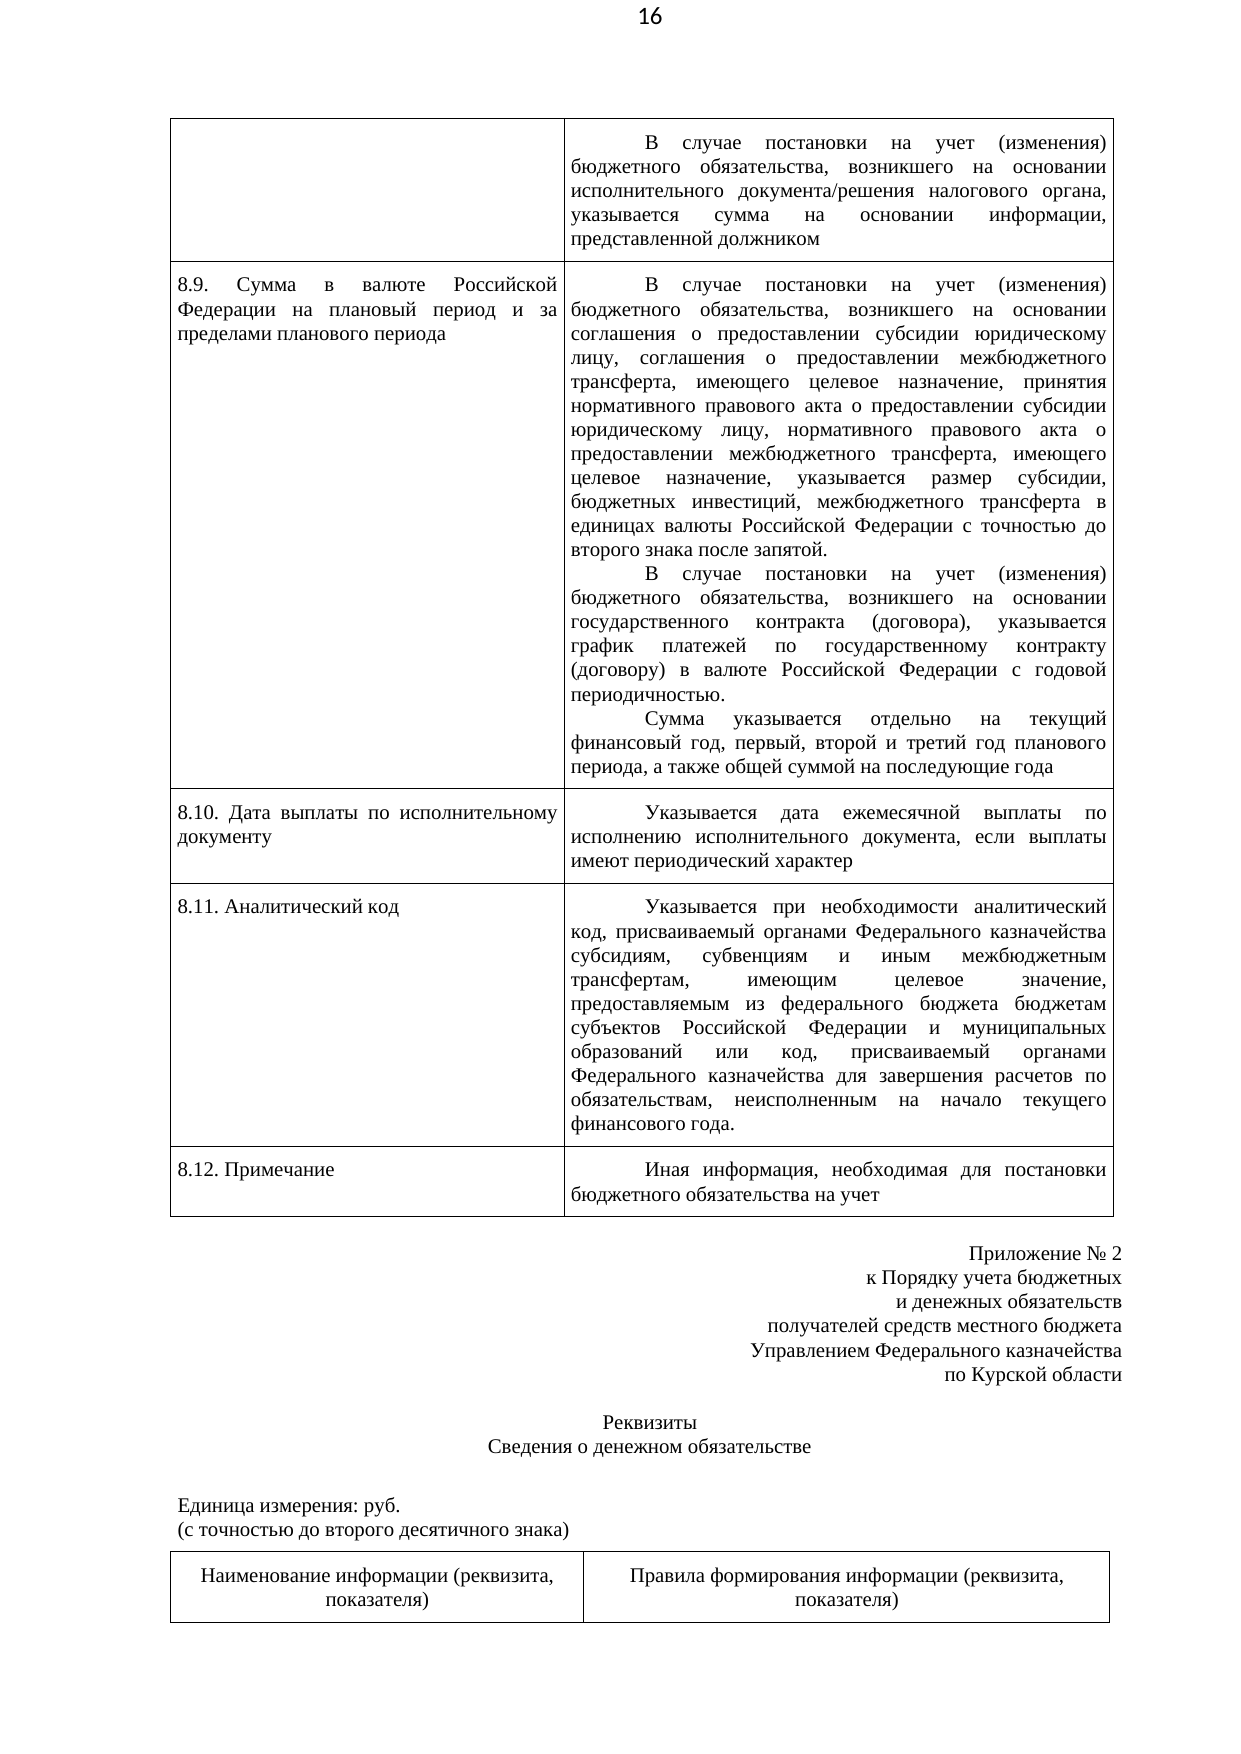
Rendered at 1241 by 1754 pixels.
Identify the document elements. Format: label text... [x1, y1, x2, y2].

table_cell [171, 119, 564, 261]
table_cell 8.12. Примечание [171, 1147, 564, 1216]
text получателей средств местного бюджета [177, 1313, 1122, 1337]
table_cell 8.11. Аналитический код [171, 884, 564, 1146]
table_cell Иная информация, необходимая для постановки бюджетного обязательства на учет [565, 1147, 1113, 1216]
table_header Единица измерения: руб. (с точностью до второго десятичного знака) [171, 1482, 1110, 1551]
table_cell Указывается дата ежемесячной выплаты по исполнению исполнительного документа, если выплаты имеют периодический характер [565, 789, 1113, 883]
table_cell 8.10. Дата выплаты по исполнительному документу [171, 789, 564, 883]
table_cell В случае постановки на учет (изменения) бюджетного обязательства, возникшего на основании соглашения о предоставлении субсидии юридическому лицу, соглашения о предоставлении межбюджетного трансферта, имеющего целевое назначение, принятия нормативного правового акта о предоставлении субсидии юридическому лицу, нормативного правового акта о предоставлении межбюджетного трансферта, имеющего целевое назначение, указывается размер субсидии, бюджетных инвестиций, межбюджетного трансферта в единицах валюты Российской Федерации с точностью до второго знака после запятой. В случае постановки на учет (изменения) бюджетного обязательства, возникшего на основании государственного контракта (договора), указывается график платежей по государственному контракту (договору) в валюте Российской Федерации с годовой периодичностью. Сумма указывается отдельно на текущий финансовый год, первый, второй и третий год планового периода, а также общей суммой на последующие года [565, 262, 1113, 788]
table_cell Правила формирования информации (реквизита, показателя) [584, 1552, 1109, 1622]
text и денежных обязательств [177, 1289, 1122, 1313]
text по Курской области [177, 1362, 1122, 1386]
text Реквизиты [177, 1410, 1122, 1434]
text Приложение № 2 [177, 1241, 1122, 1265]
table_cell Указывается при необходимости аналитический код, присваиваемый органами Федерального казначейства субсидиям, субвенциям и иным межбюджетным трансфертам, имеющим целевое значение, предоставляемым из федерального бюджета бюджетам субъектов Российской Федерации и муниципальных образований или код, присваиваемый органами Федерального казначейства для завершения расчетов по обязательствам, неисполненным на начало текущего финансового года. [565, 884, 1113, 1146]
text Сведения о денежном обязательстве [177, 1434, 1122, 1458]
text Управлением Федерального казначейства [177, 1337, 1122, 1362]
table_cell Наименование информации (реквизита, показателя) [171, 1552, 583, 1622]
text к Порядку учета бюджетных [177, 1265, 1122, 1289]
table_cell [565, 119, 1113, 261]
table_cell 8.9. Сумма в валюте Российской Федерации на плановый период и за пределами планового периода [171, 262, 564, 788]
